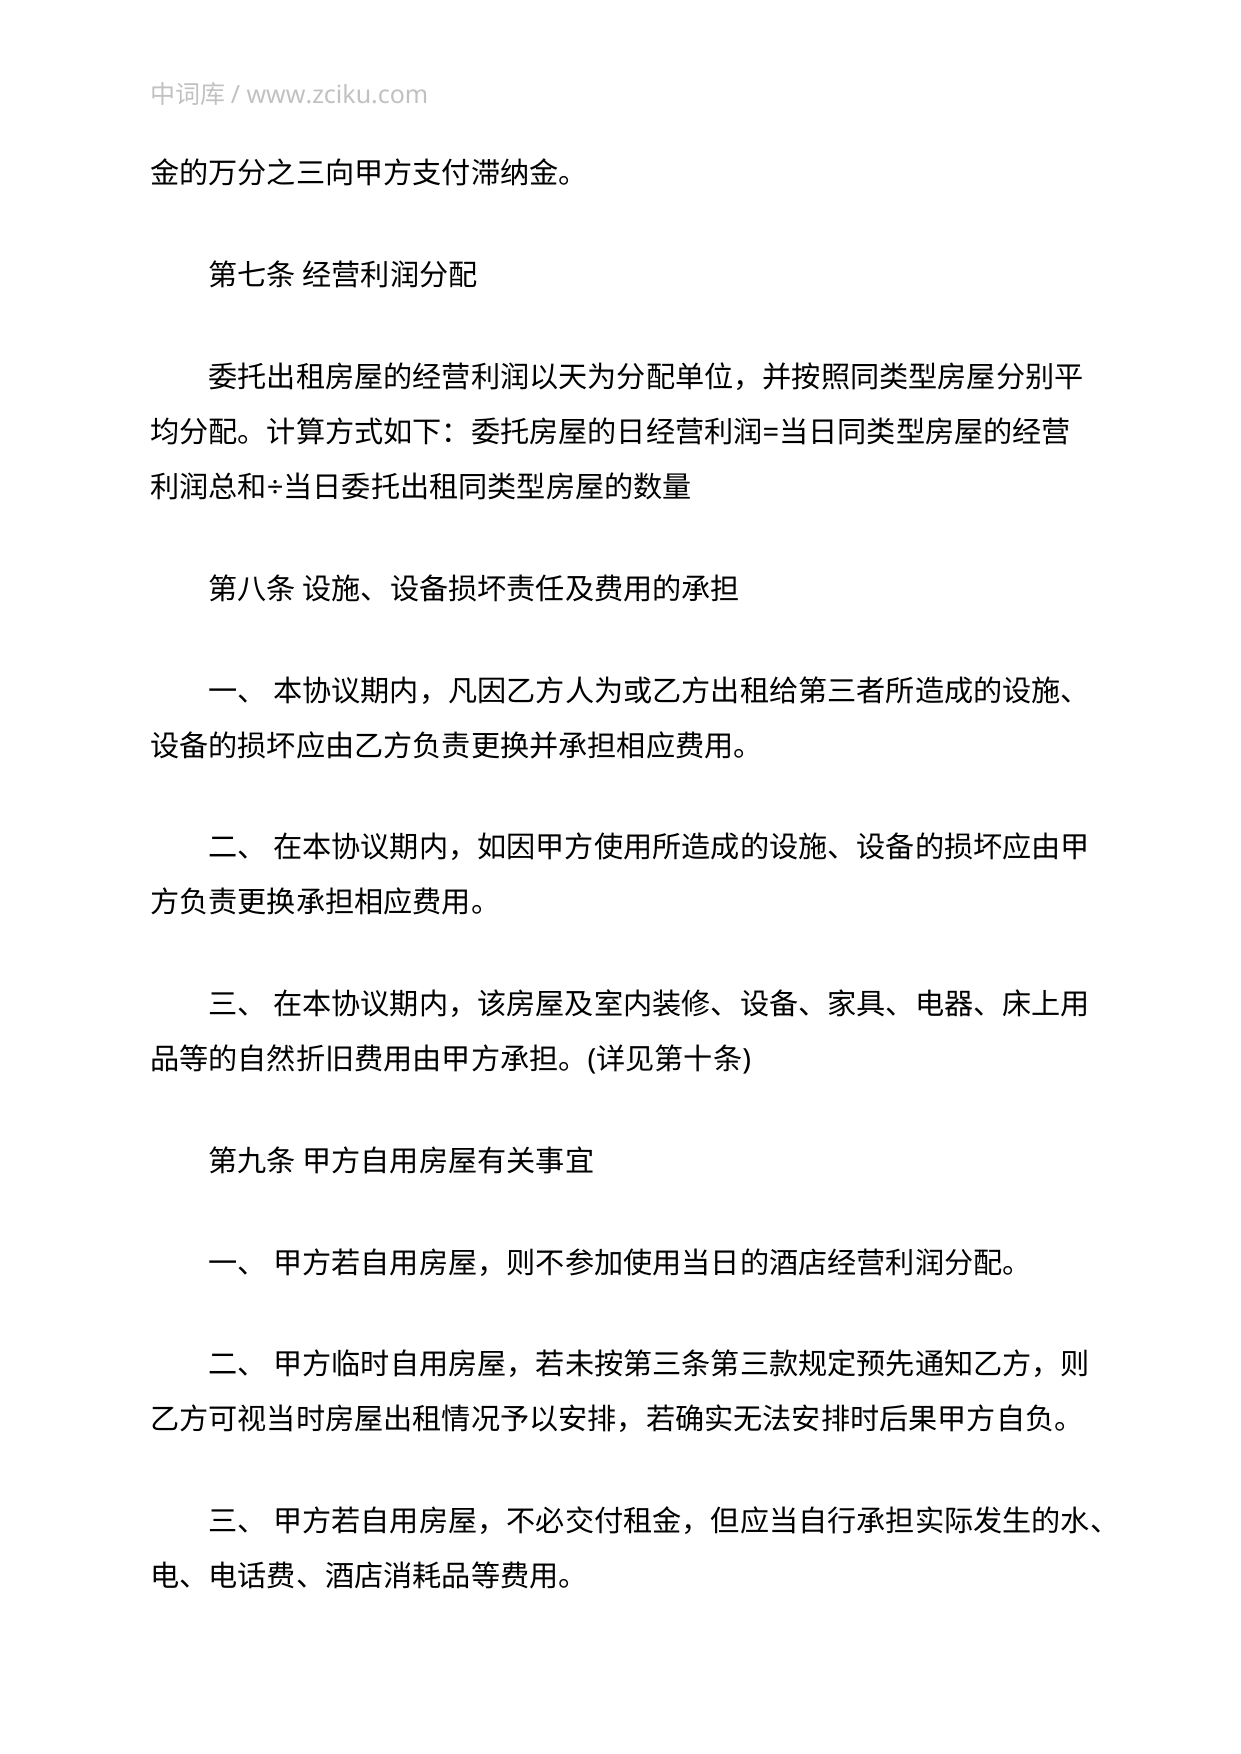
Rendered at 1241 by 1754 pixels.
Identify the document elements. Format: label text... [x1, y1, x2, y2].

text 委托出租房屋的经营利润以天为分配单位，并按照同类型房屋分别平均分配。计算方式如下：委托房屋的日经营利润=当日同类型房屋的经营利润总和÷当日委托出租同类型房屋的数量 [150, 353, 1090, 506]
text 第七条 经营利润分配 [150, 252, 1090, 294]
text 一、 甲方若自用房屋，则不参加使用当日的酒店经营利润分配。 [150, 1239, 1090, 1281]
text 二、 甲方临时自用房屋，若未按第三条第三款规定预先通知乙方，则乙方可视当时房屋出租情况予以安排，若确实无法安排时后果甲方自负。 [150, 1341, 1090, 1438]
text 三、 甲方若自用房屋，不必交付租金，但应当自行承担实际发生的水、电、电话费、酒店消耗品等费用。 [150, 1498, 1090, 1595]
text 二、 在本协议期内，如因甲方使用所造成的设施、设备的损坏应由甲方负责更换承担相应费用。 [150, 824, 1090, 921]
text 一、 本协议期内，凡因乙方人为或乙方出租给第三者所造成的设施、设备的损坏应由乙方负责更换并承担相应费用。 [150, 667, 1090, 764]
text 三、 在本协议期内，该房屋及室内装修、设备、家具、电器、床上用品等的自然折旧费用由甲方承担。(详见第十条) [150, 981, 1090, 1078]
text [150, 150, 1090, 192]
text 第八条 设施、设备损坏责任及费用的承担 [150, 565, 1090, 608]
text 第九条 甲方自用房屋有关事宜 [150, 1137, 1090, 1180]
